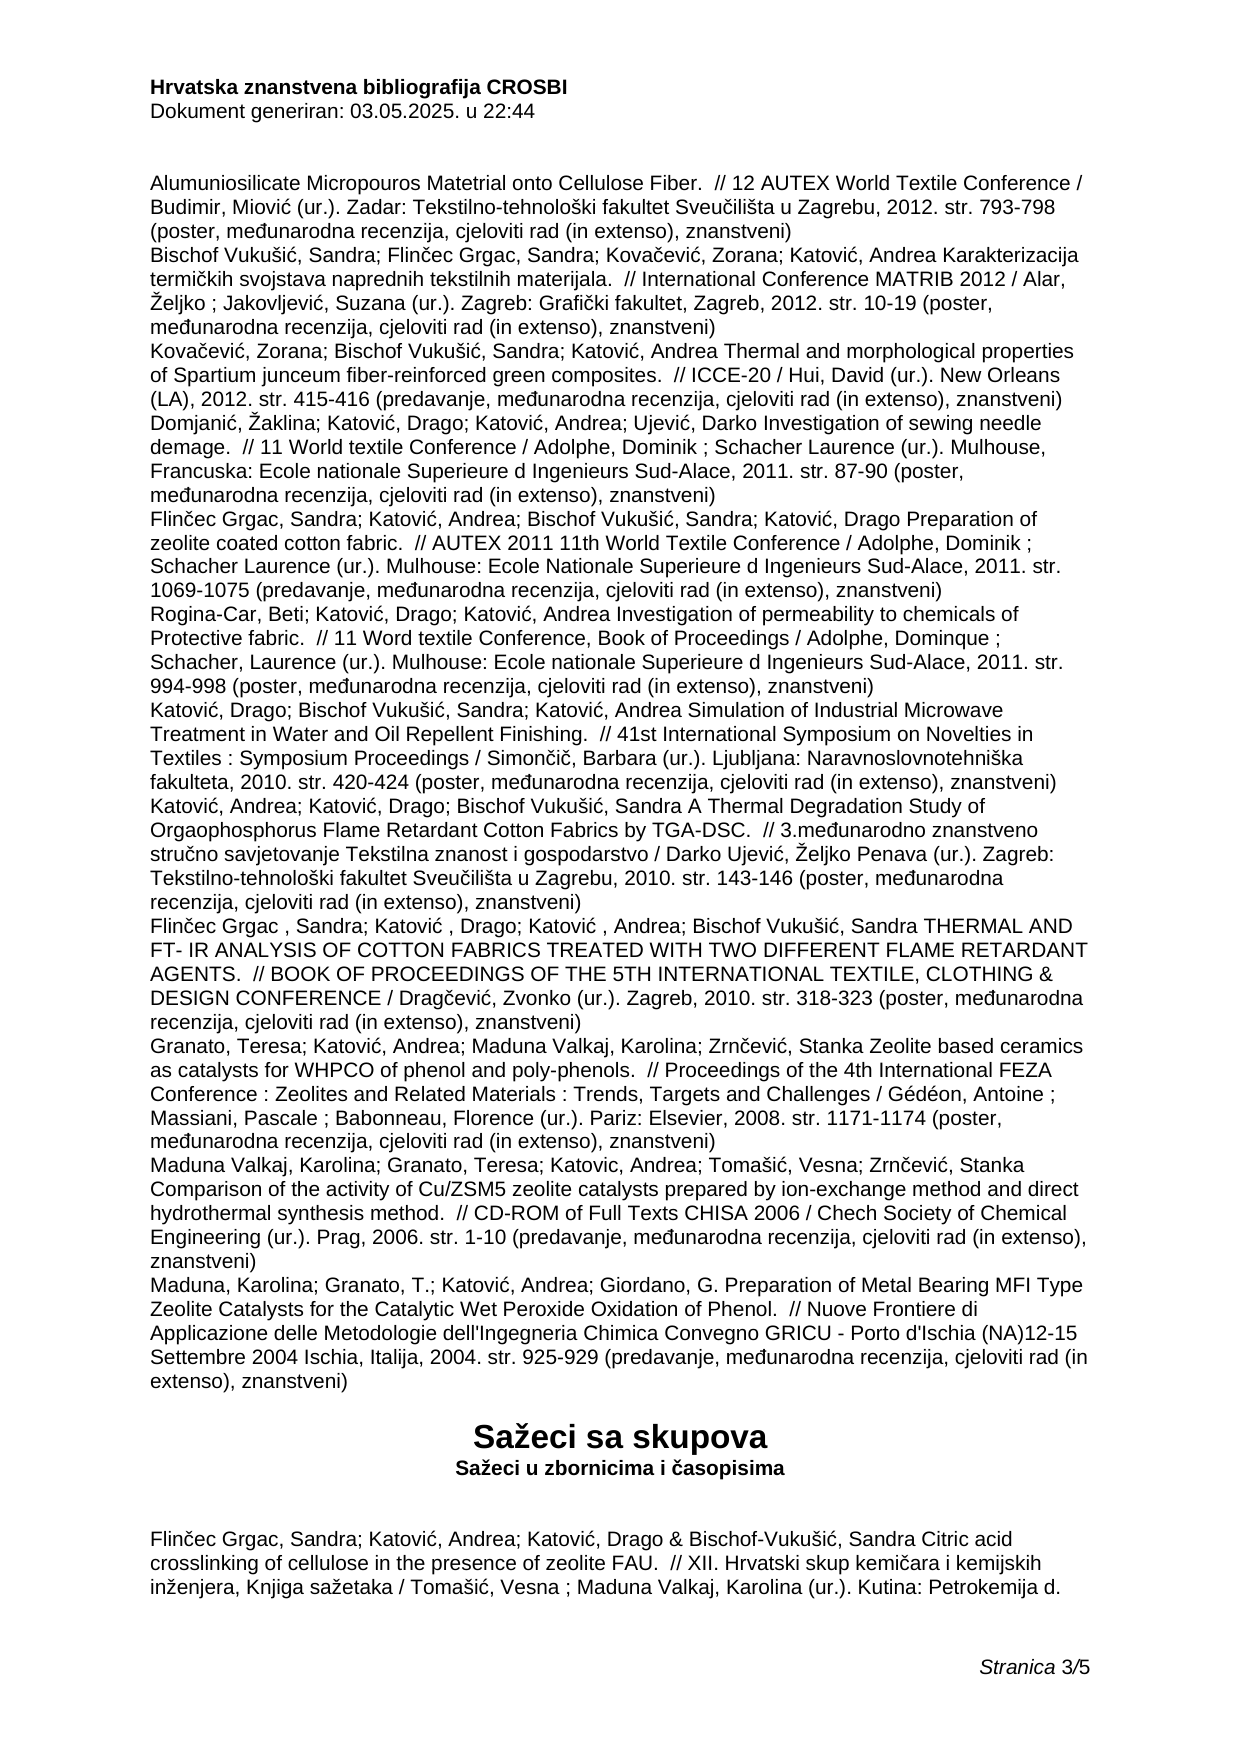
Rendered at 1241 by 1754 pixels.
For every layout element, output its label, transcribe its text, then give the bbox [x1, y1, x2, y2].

text Maduna, Karolina; Granato, T.; Katović, Andrea; Giordano, G. [150, 1273, 1090, 1393]
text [150, 1527, 1090, 1599]
text Domjanić, Žaklina; Katović, Drago; Katović, Andrea; Ujević, Darko [150, 411, 1090, 506]
text Rogina-Car, Beti; Katović, Drago; Katović, Andrea [150, 602, 1090, 698]
subtitle Sažeci u zbornicima i časopisima [150, 1455, 1090, 1479]
text Kovačević, Zorana; Bischof Vukušić, Sandra; Katović, Andrea [150, 339, 1090, 411]
text Granato, Teresa; Katović, Andrea; Maduna Valkaj, Karolina; Zrnčević, Stanka [150, 1033, 1090, 1153]
subtitle Sažeci sa skupova [150, 1417, 1090, 1455]
text Katović, Andrea; Katović, Drago; Bischof Vukušić, Sandra [150, 794, 1090, 914]
text Maduna Valkaj, Karolina; Granato, Teresa; Katovic, Andrea; Tomašić, Vesna; Zrnčević, Stanka [150, 1153, 1090, 1273]
text Katović, Drago; Bischof Vukušić, Sandra; Katović, Andrea [150, 698, 1090, 794]
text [150, 171, 1090, 243]
text Flinčec Grgac , Sandra; Katović , Drago; Katović , Andrea; Bischof Vukušić, Sandra [150, 914, 1090, 1033]
text Bischof Vukušić, Sandra; Flinčec Grgac, Sandra; Kovačević, Zorana; Katović, Andrea [150, 243, 1090, 339]
text Flinčec Grgac, Sandra; Katović, Andrea; Bischof Vukušić, Sandra; Katović, Drago [150, 506, 1090, 602]
